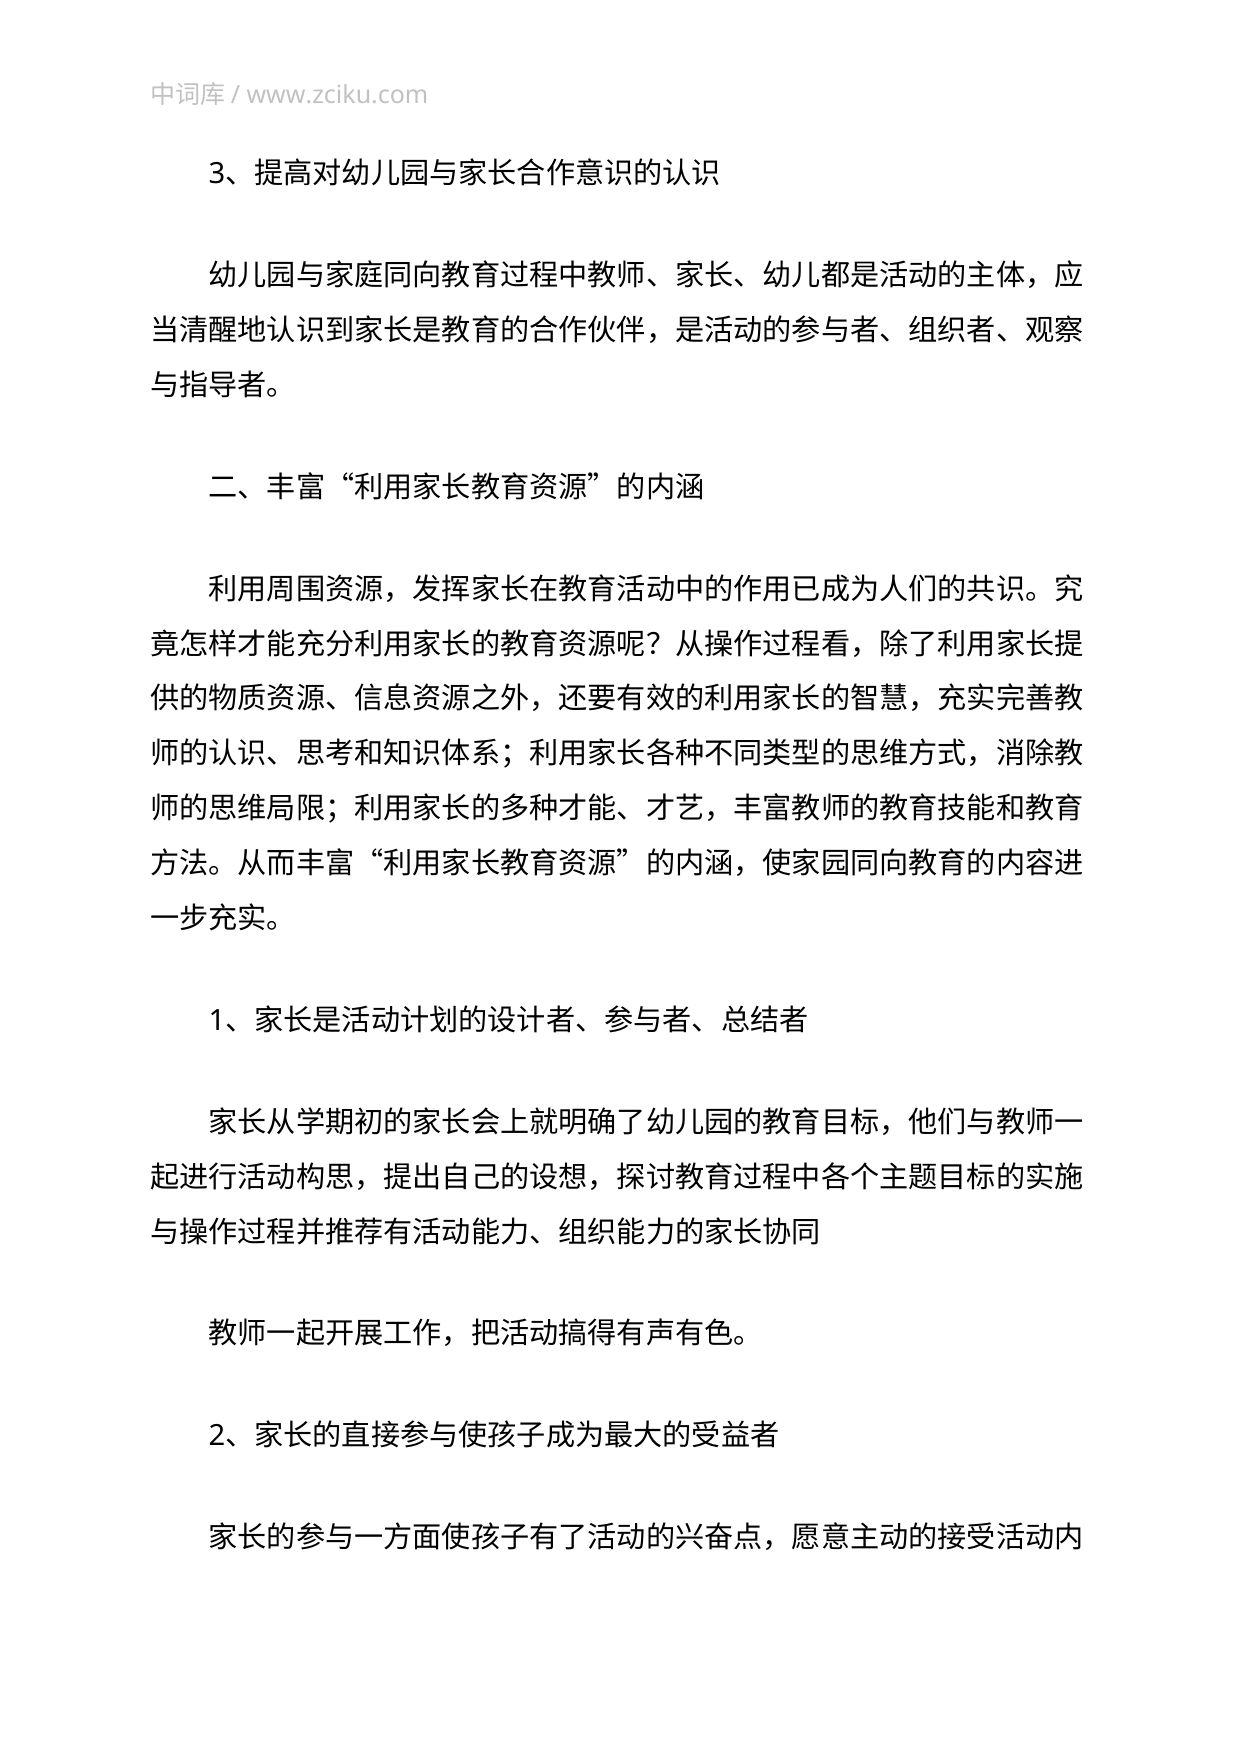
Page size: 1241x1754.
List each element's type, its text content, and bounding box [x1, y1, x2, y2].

text 3、提高对幼儿园与家长合作意识的认识 [150, 150, 1090, 192]
text 2、家长的直接参与使孩子成为最大的受益者 [150, 1412, 1090, 1454]
text 1、家长是活动计划的设计者、参与者、总结者 [150, 996, 1090, 1039]
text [150, 1514, 1090, 1556]
text 利用周围资源，发挥家长在教育活动中的作用已成为人们的共识。究竟怎样才能充分利用家长的教育资源呢？从操作过程看，除了利用家长提供的物质资源、信息资源之外，还要有效的利用家长的智慧，充实完善教师的认识、思考和知识体系；利用家长各种不同类型的思维方式，消除教师的思维局限；利用家长的多种才能、才艺，丰富教师的教育技能和教育方法。从而丰富“利用家长教育资源”的内涵，使家园同向教育的内容进一步充实。 [150, 565, 1090, 937]
text 家长从学期初的家长会上就明确了幼儿园的教育目标，他们与教师一起进行活动构思，提出自己的设想，探讨教育过程中各个主题目标的实施与操作过程并推荐有活动能力、组织能力的家长协同 [150, 1098, 1090, 1251]
text 幼儿园与家庭同向教育过程中教师、家长、幼儿都是活动的主体，应当清醒地认识到家长是教育的合作伙伴，是活动的参与者、组织者、观察与指导者。 [150, 252, 1090, 404]
text 二、丰富“利用家长教育资源”的内涵 [150, 463, 1090, 506]
text 教师一起开展工作，把活动搞得有声有色。 [150, 1310, 1090, 1352]
